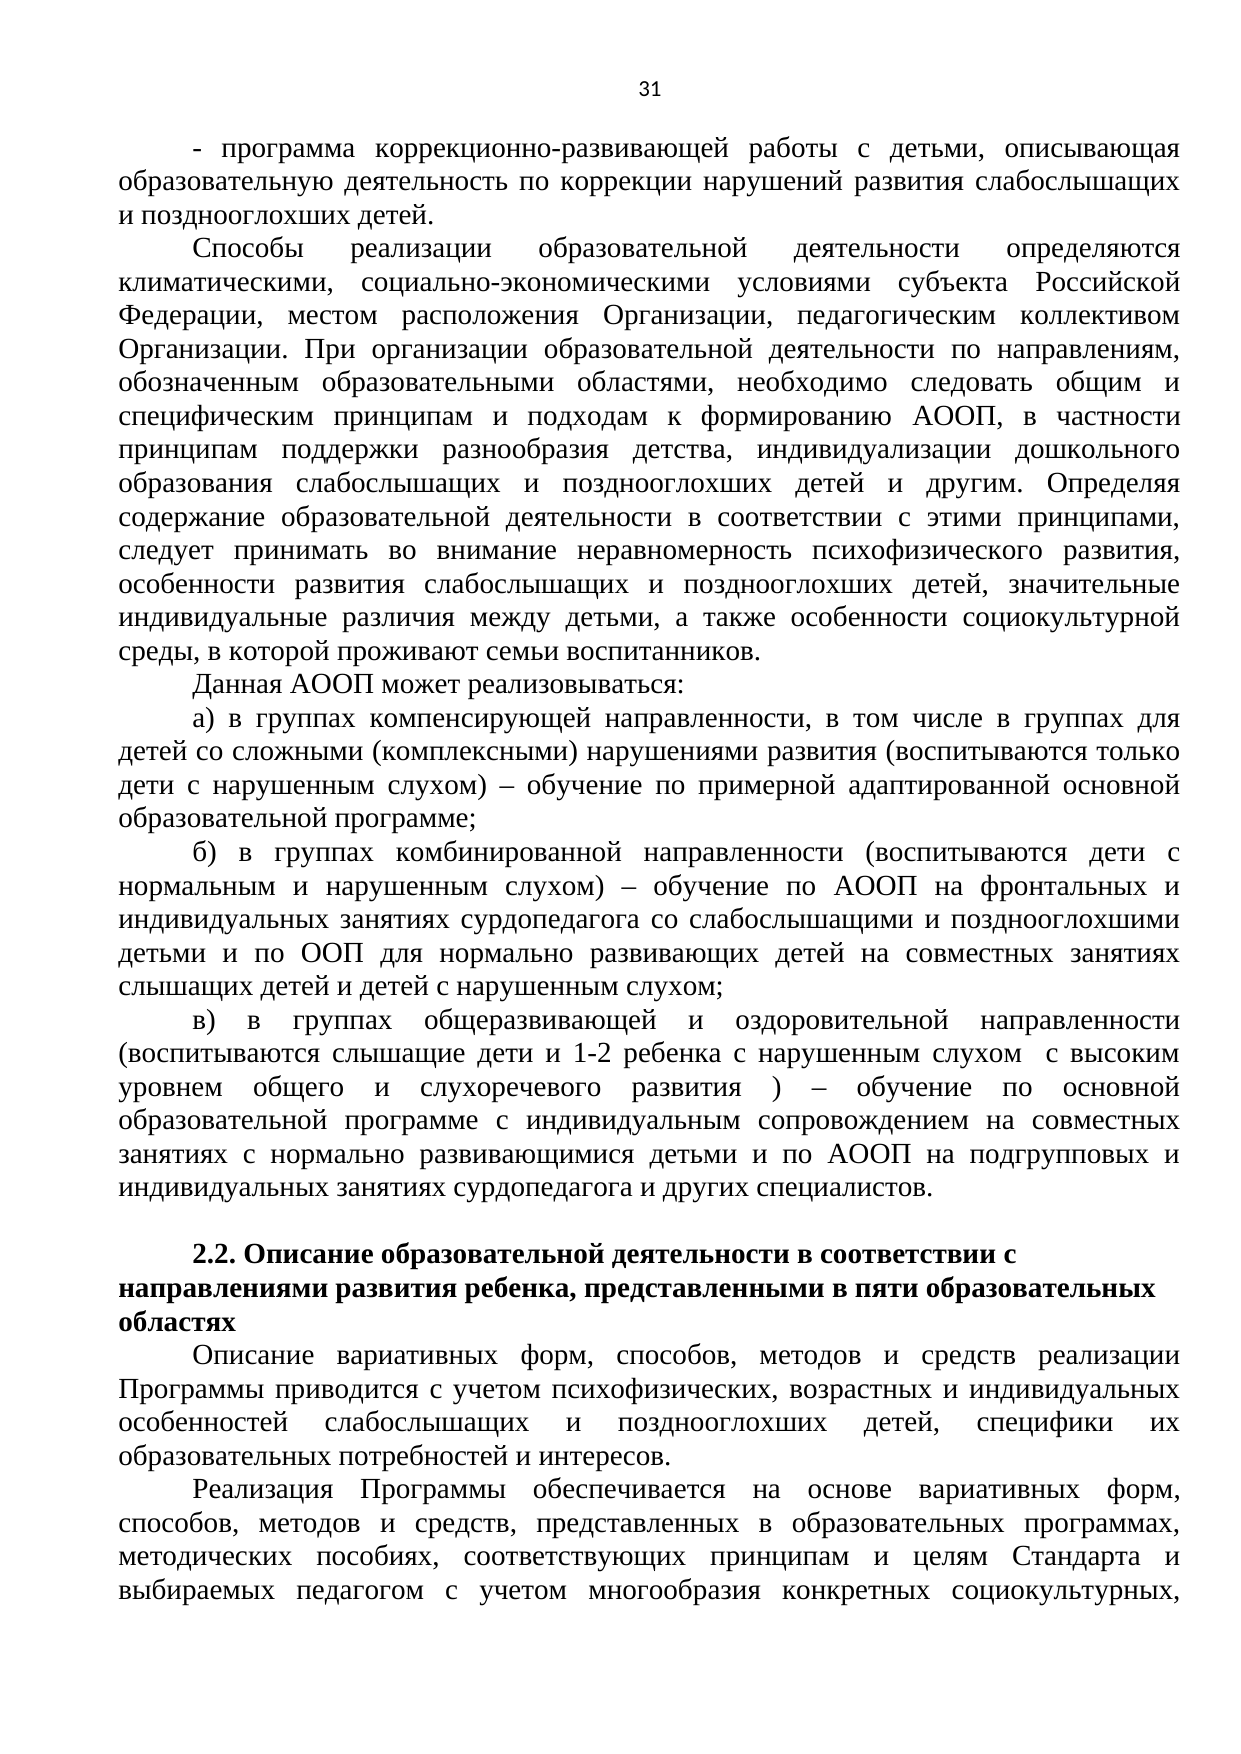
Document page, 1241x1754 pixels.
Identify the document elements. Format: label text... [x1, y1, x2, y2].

text Способы реализации образовательной деятельности определяются климатическими, социально-экономическими условиями субъекта Российской Федерации, местом расположения Организации, педагогическим коллективом Организации. При организации образовательной деятельности по направлениям, обозначенным образовательными областями, необходимо следовать общим и специфическим принципам и подходам к формированию АООП, в частности принципам поддержки разнообразия детства, индивидуализации дошкольного образования слабослышащих и позднооглохших детей и другим. Определяя содержание образовательной деятельности в соответствии с этими принципами, следует принимать во внимание неравномерность психофизического развития, особенности развития слабослышащих и позднооглохших детей, значительные индивидуальные различия между детьми, а также особенности социокультурной среды, в которой проживают семьи воспитанников. [118, 230, 1181, 666]
text а) в группах компенсирующей направленности, в том числе в группах для детей со сложными (комплексными) нарушениями развития (воспитываются только дети с нарушенным слухом) – обучение по примерной адаптированной основной образовательной программе; [118, 700, 1181, 834]
text - программа коррекционно-развивающей работы с детьми, описывающая образовательную деятельность по коррекции нарушений развития слабослышащих и позднооглохших детей. [118, 130, 1181, 230]
text в) в группах общеразвивающей и оздоровительной направленности (воспитываются слышащие дети и 1-2 ребенка с нарушенным слухом с высоким уровнем общего и слухоречевого развития ) – обучение по основной образовательной программе с индивидуальным сопровождением на совместных занятиях с нормально развивающимися детьми и по АООП на подгрупповых и индивидуальных занятиях сурдопедагога и других специалистов. [118, 1002, 1181, 1203]
text Данная АООП может реализовываться: [118, 666, 1181, 700]
text Описание вариативных форм, способов, методов и средств реализации Программы приводится с учетом психофизических, возрастных и индивидуальных особенностей слабослышащих и позднооглохших детей, специфики их образовательных потребностей и интересов. [118, 1337, 1181, 1471]
text б) в группах комбинированной направленности (воспитываются дети с нормальным и нарушенным слухом) – обучение по АООП на фронтальных и индивидуальных занятиях сурдопедагога со слабослышащими и позднооглохшими детьми и по ООП для нормально развивающих детей на совместных занятиях слышащих детей и детей с нарушенным слухом; [118, 834, 1181, 1002]
text 2.2. Описание образовательной деятельности в соответствии с направлениями развития ребенка, представленными в пяти образовательных областях [118, 1237, 1181, 1337]
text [118, 1471, 1181, 1606]
